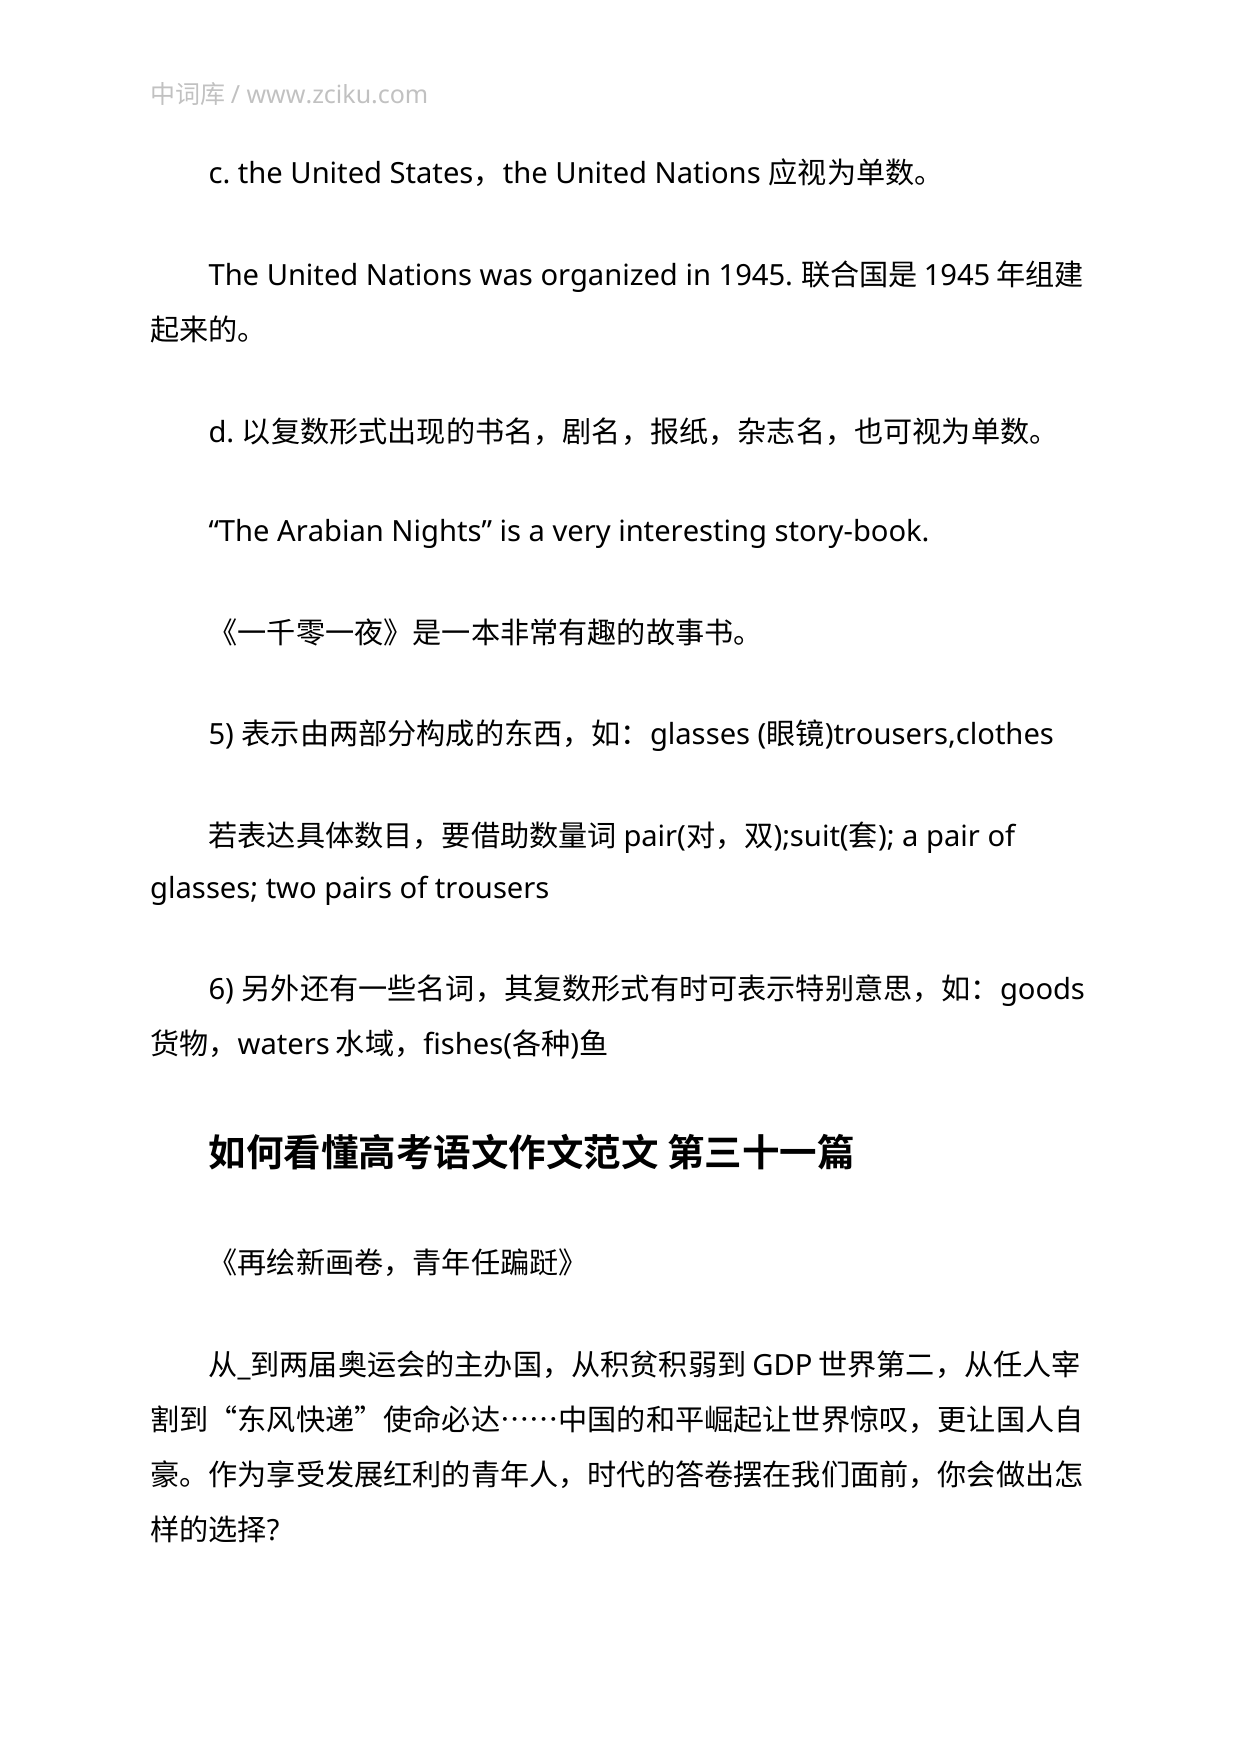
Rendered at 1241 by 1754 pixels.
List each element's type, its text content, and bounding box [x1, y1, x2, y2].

text d. 以复数形式出现的书名，剧名，报纸，杂志名，也可视为单数。 [150, 409, 1090, 451]
text 如何看懂高考语文作文范文 第三十一篇 [150, 1123, 1090, 1177]
text 6) 另外还有一些名词，其复数形式有时可表示特别意思，如：goods货物，waters水域，fishes(各种)鱼 [150, 966, 1090, 1063]
text 5) 表示由两部分构成的东西，如：glasses (眼镜)trousers,clothes [150, 711, 1090, 753]
text c. the United States，the United Nations 应视为单数。 [150, 150, 1090, 192]
text 《再绘新画卷，青年任蹁跹》 [150, 1240, 1090, 1282]
text 《一千零一夜》是一本非常有趣的故事书。 [150, 609, 1090, 651]
text 从_到两届奥运会的主办国，从积贫积弱到GDP世界第二，从任人宰割到“东风快递”使命必达……中国的和平崛起让世界惊叹，更让国人自豪。作为享受发展红利的青年人，时代的答卷摆在我们面前，你会做出怎样的选择? [150, 1342, 1090, 1549]
text 若表达具体数目，要借助数量词 pair(对，双);suit(套); a pair of glasses; two pairs of trousers [150, 813, 1090, 907]
text “The Arabian Nights” is a very interesting story-book. [150, 511, 1090, 550]
text The United Nations was organized in 1945. 联合国是1945年组建起来的。 [150, 252, 1090, 349]
